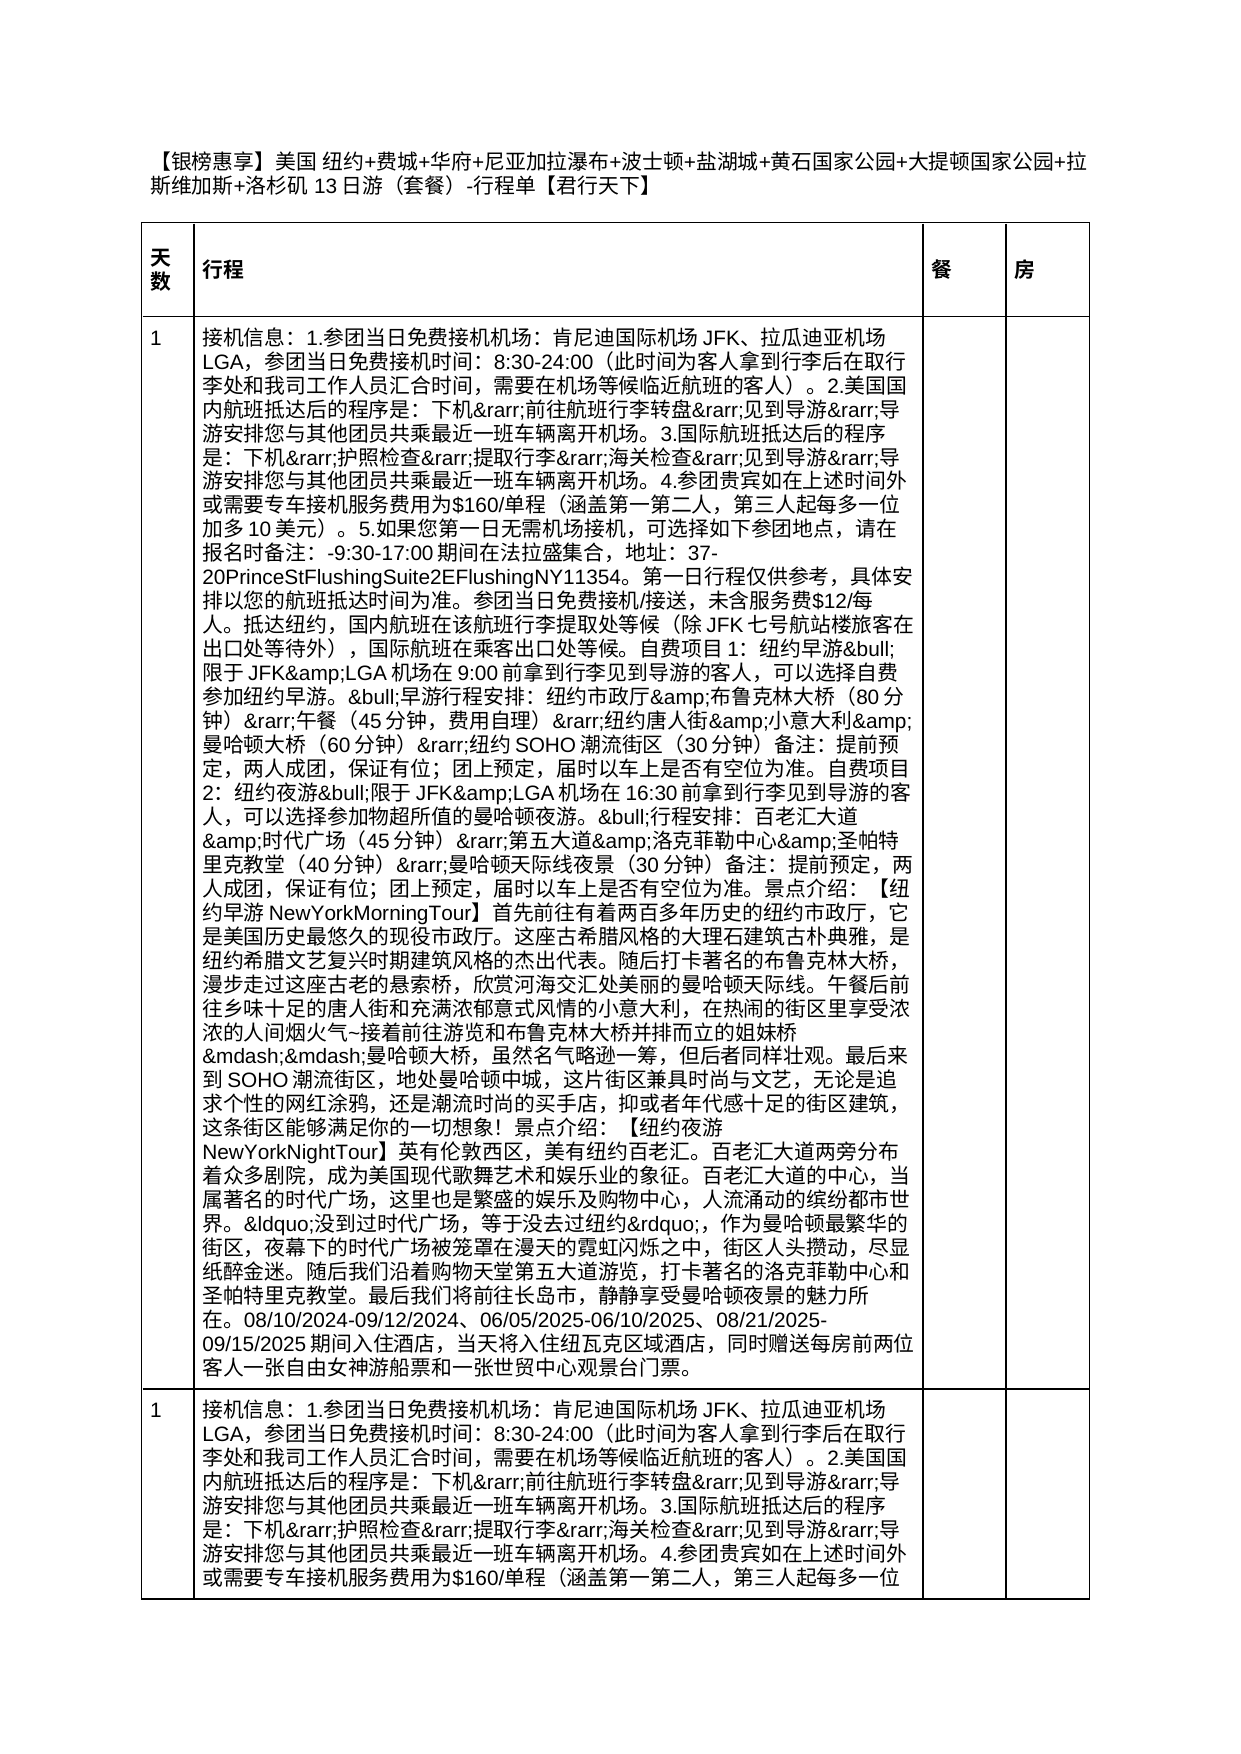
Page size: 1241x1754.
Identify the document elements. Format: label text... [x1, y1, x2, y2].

table_header 天数 [142, 223, 194, 316]
table_header 行程 [195, 223, 923, 316]
text 【银榜惠享】美国 纽约+费城+华府+尼亚加拉瀑布+波士顿+盐湖城+黄石国家公园+大提顿国家公园+拉斯维加斯+洛杉矶 13日游（套餐）-行程单【君行天下】 [150, 150, 1090, 198]
table_cell [924, 317, 1005, 1388]
table_header 餐 [924, 223, 1006, 316]
table_cell 1 [142, 1389, 193, 1598]
table_cell [1007, 317, 1089, 1388]
table_cell [1007, 1390, 1089, 1598]
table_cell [195, 1390, 922, 1598]
table_cell [924, 1390, 1005, 1598]
table_header 房 [1007, 223, 1089, 316]
table_cell 1 [142, 317, 193, 1388]
